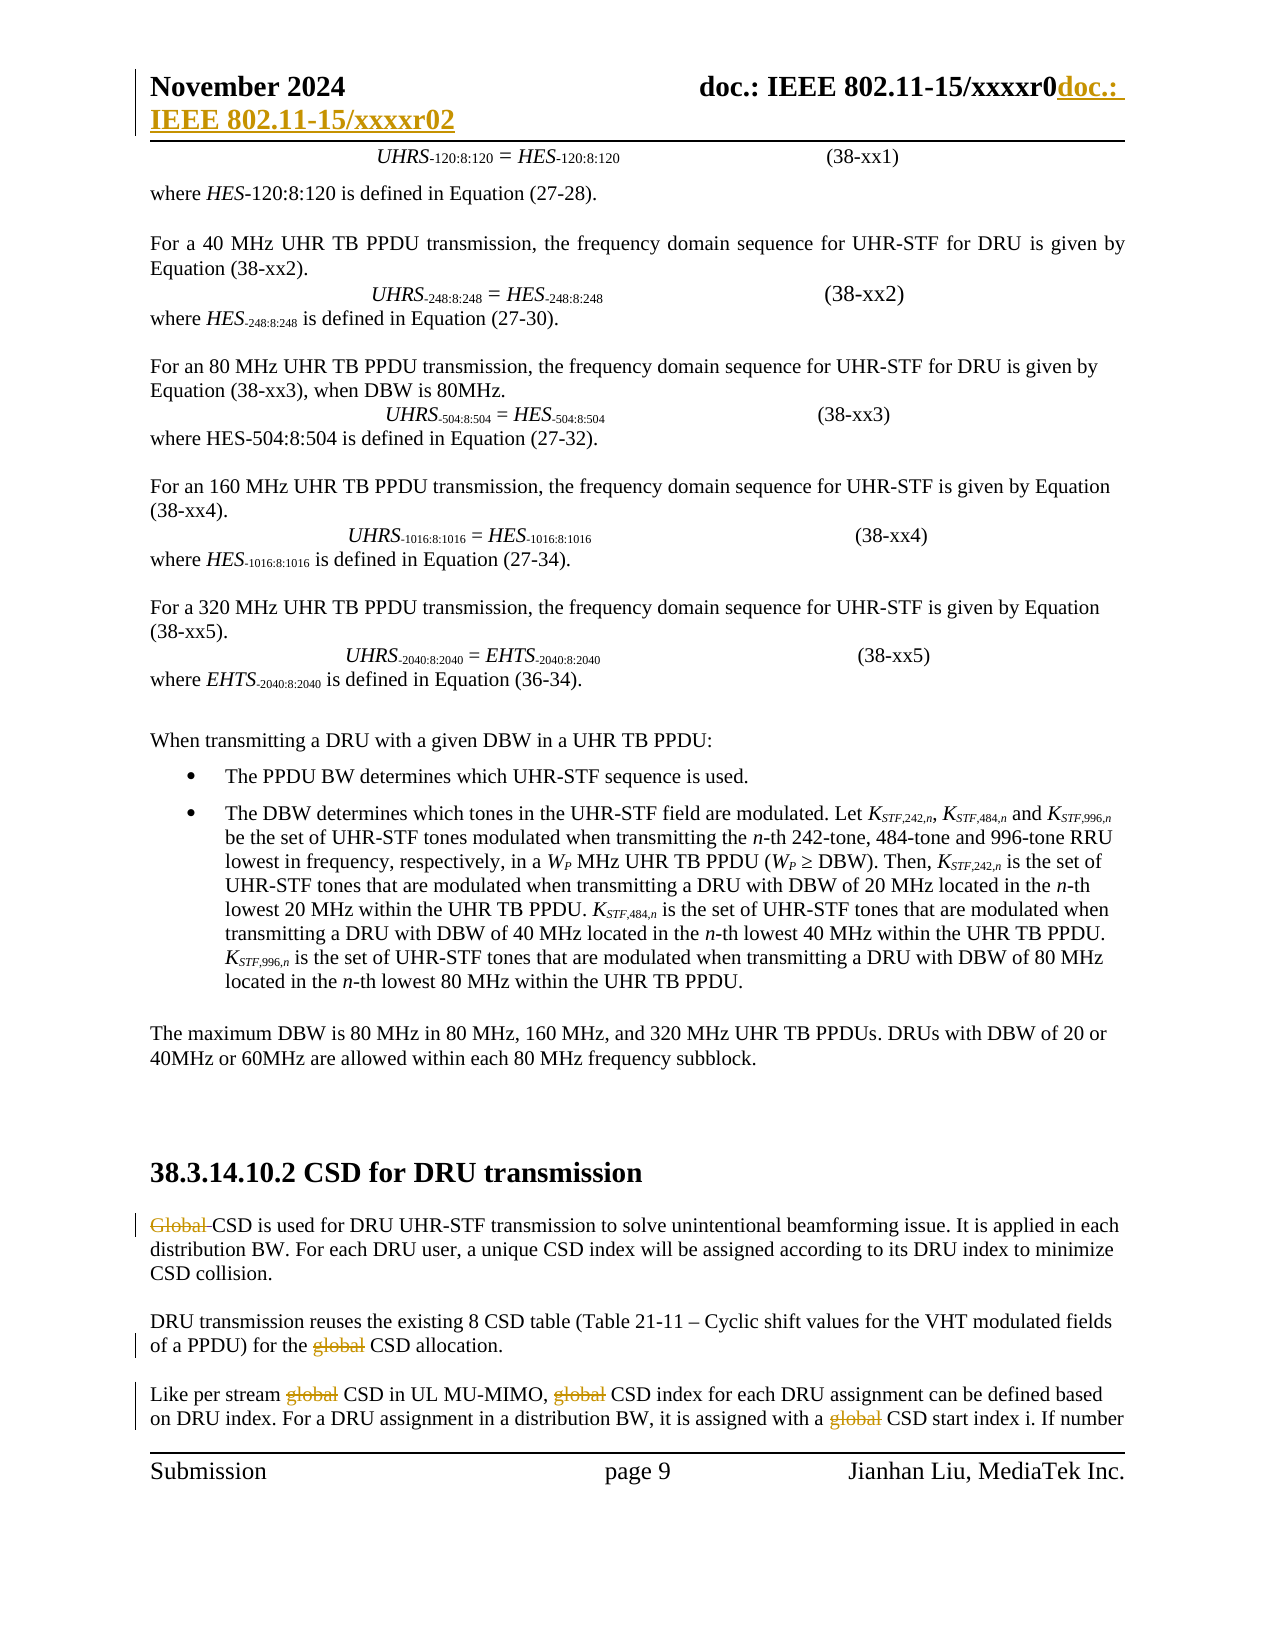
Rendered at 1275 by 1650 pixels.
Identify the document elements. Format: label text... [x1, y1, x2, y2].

text where EHTS-2040:8:2040 is defined in Equation (36-34). [150, 667, 1125, 691]
text where HES-504:8:504 is defined in Equation (27-32). [150, 426, 1125, 450]
text UHRS-1016:8:1016 = HES-1016:8:1016 (38-xx4) [150, 522, 1125, 547]
text UHRS-504:8:504 = HES-504:8:504 (38-xx3) [150, 402, 1125, 426]
text When transmitting a DRU with a given DBW in a UHR TB PPDU: [150, 727, 1125, 752]
subtitle 38.3.14.10.2 CSD for DRU transmission [150, 1156, 1125, 1189]
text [150, 1382, 1125, 1430]
text CSD is used for DRU UHR-STF transmission to solve unintentional beamforming issue. It is applied in each distribution BW. For each DRU user, a unique CSD index will be assigned according to its DRU index to minimize CSD collision. [150, 1213, 1125, 1285]
text For an 80 MHz UHR TB PPDU transmission, the frequency domain sequence for UHR-STF for DRU is given by Equation (38-xx3), when DBW is 80MHz. [150, 354, 1125, 402]
text For an 160 MHz UHR TB PPDU transmission, the frequency domain sequence for UHR-STF is given by Equation (38-xx4). [150, 474, 1125, 522]
text where HES-248:8:248 is defined in Equation (27-30). [150, 306, 1125, 330]
text UHRS-120:8:120 = HES-120:8:120 (38-xx1) [150, 142, 1125, 168]
list The DBW determines which tones in the UHR-STF field are modulated. Let KSTF,242,n, KSTF,484,n and KSTF,996,n be the set of UHR-STF tones modulated when transmitting the n-th 242-tone, 484-tone and 996-tone RRU lowest in frequency, respectively, in a WP MHz UHR TB PPDU (WP ≥ DBW). Then, KSTF,242,n is the set of UHR-STF tones that are modulated when transmitting a DRU with DBW of 20 MHz located in the n-th lowest 20 MHz within the UHR TB PPDU. KSTF,484,n is the set of UHR-STF tones that are modulated when transmitting a DRU with DBW of 40 MHz located in the n-th lowest 40 MHz within the UHR TB PPDU. KSTF,996,n is the set of UHR-STF tones that are modulated when transmitting a DRU with DBW of 80 MHz located in the n-th lowest 80 MHz within the UHR TB PPDU. [187, 801, 1125, 993]
text DRU transmission reuses the existing 8 CSD table (Table 21-11 – Cyclic shift values for the VHT modulated fields of a PPDU) for the CSD allocation. [150, 1309, 1125, 1357]
list The PPDU BW determines which UHR-STF sequence is used. [187, 764, 1125, 788]
text where HES-1016:8:1016 is defined in Equation (27-34). [150, 547, 1125, 571]
text For a 40 MHz UHR TB PPDU transmission, the frequency domain sequence for UHR-STF for DRU is given by Equation (38-xx2). [150, 229, 1125, 279]
text The maximum DBW is 80 MHz in 80 MHz, 160 MHz, and 320 MHz UHR TB PPDUs. DRUs with DBW of 20 or 40MHz or 60MHz are allowed within each 80 MHz frequency subblock. [150, 1021, 1125, 1069]
text UHRS-2040:8:2040 = EHTS-2040:8:2040 (38-xx5) [150, 643, 1125, 667]
text where HES-120:8:120 is defined in Equation (27-28). [150, 181, 1125, 204]
text UHRS-248:8:248 = HES-248:8:248 (38-xx2) [150, 279, 1125, 306]
text For a 320 MHz UHR TB PPDU transmission, the frequency domain sequence for UHR-STF is given by Equation (38-xx5). [150, 595, 1125, 643]
